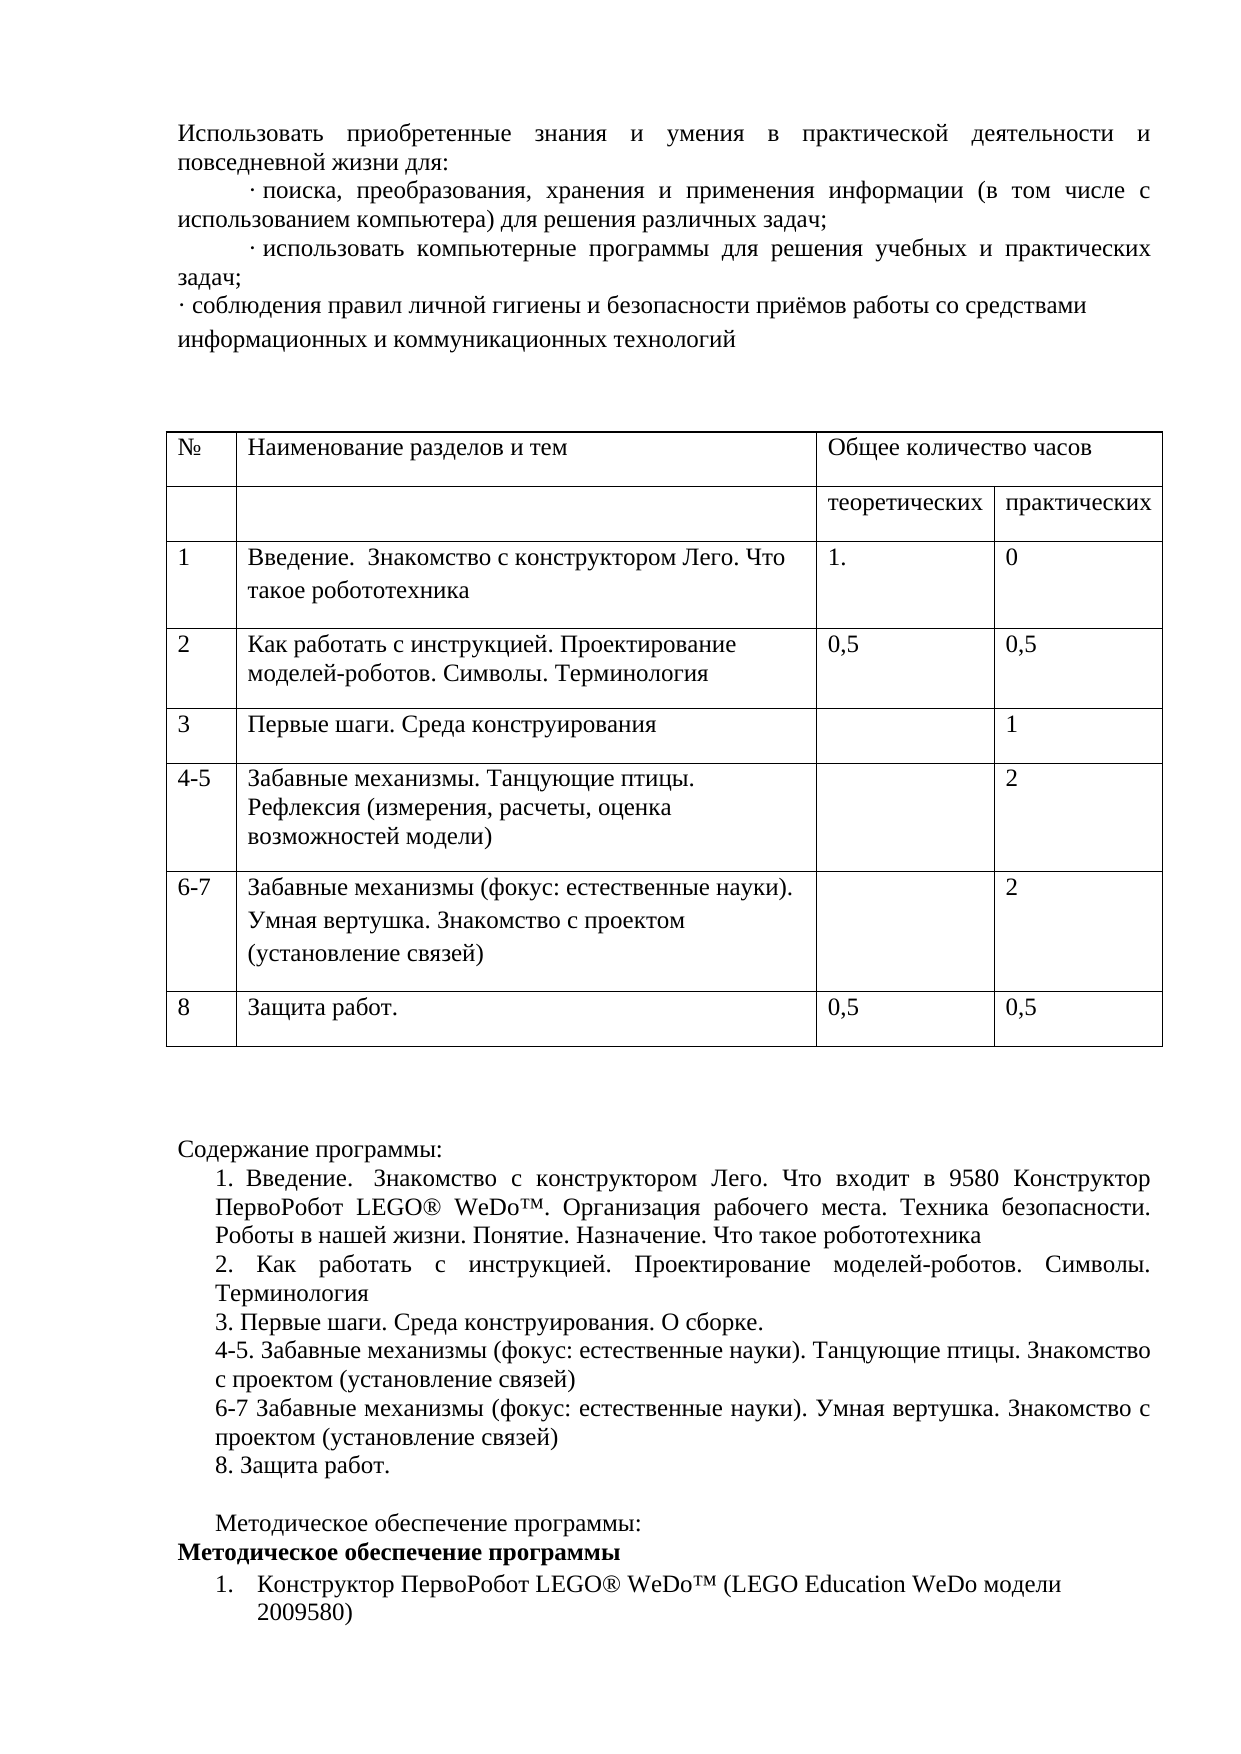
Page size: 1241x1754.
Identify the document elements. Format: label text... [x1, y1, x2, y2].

text Использовать приобретенные знания и умения в практической деятельности и повседневной жизни для: [177, 118, 1152, 176]
text · соблюдения правил личной гигиены и безопасности приёмов работы со средствами информационных и коммуникационных технологий [177, 291, 1152, 352]
table_cell 3 [167, 709, 236, 762]
table_cell 8 [167, 992, 236, 1046]
list 4-5. Забавные механизмы (фокус: естественные науки). Танцующие птицы. Знакомство с проектом (установление связей) [215, 1336, 1152, 1393]
text Методическое обеспечение программы [177, 1537, 1152, 1566]
list 2. Как работать с инструкцией. Проектирование моделей-роботов. Символы. Терминология [215, 1249, 1152, 1307]
list 8. Защита работ. [215, 1451, 1152, 1479]
table_cell Введение. Знакомство с конструктором Лего. Что такое робототехника [237, 542, 816, 628]
table_cell 1 [995, 709, 1162, 762]
table_cell 0,5 [817, 629, 994, 708]
table_cell теоретических [817, 487, 994, 541]
table_cell Как работать с инструкцией. Проектирование моделей-роботов. Символы. Терминология [237, 629, 816, 708]
table_header Наименование разделов и тем [237, 433, 816, 486]
table_cell 1 [167, 542, 236, 628]
table_cell 2 [995, 872, 1162, 991]
table_header № [167, 433, 236, 486]
text · поиска, преобразования, хранения и применения информации (в том числе с использованием компьютера) для решения различных задач; [177, 176, 1152, 233]
table_cell 0,5 [995, 629, 1162, 708]
table_cell Первые шаги. Среда конструирования [237, 709, 816, 762]
table_cell 6-7 [167, 872, 236, 991]
table_cell 0,5 [995, 992, 1162, 1046]
table_cell 1. [817, 542, 994, 628]
table_cell Защита работ. [237, 992, 816, 1046]
table_cell 0,5 [817, 992, 994, 1046]
list 1. Введение. Знакомство с конструктором Лего. Что входит в 9580 Конструктор ПервоРобот LEGO® WeDo™. Организация рабочего места. Техника безопасности. Роботы в нашей жизни. Понятие. Назначение. Что такое робототехника [215, 1163, 1152, 1249]
table_cell [237, 487, 816, 541]
table_cell 0 [995, 542, 1162, 628]
table_cell практических [995, 487, 1162, 541]
text · использовать компьютерные программы для решения учебных и практических задач; [177, 233, 1152, 291]
table_cell Забавные механизмы (фокус: естественные науки). Умная вертушка. Знакомство с проектом (установление связей) [237, 872, 816, 991]
table_cell 4-5 [167, 764, 236, 871]
table_cell 2 [995, 764, 1162, 871]
table_cell [817, 709, 994, 762]
list 6-7 Забавные механизмы (фокус: естественные науки). Умная вертушка. Знакомство с проектом (установление связей) [215, 1393, 1152, 1451]
table_cell [167, 487, 236, 541]
table_header Общее количество часов [817, 433, 1162, 486]
table_cell [817, 764, 994, 871]
list Методическое обеспечение программы: [215, 1508, 1152, 1537]
list 3. Первые шаги. Среда конструирования. О сборке. [215, 1307, 1152, 1336]
text Содержание программы: [177, 1134, 1152, 1163]
table_cell 2 [167, 629, 236, 708]
table_cell Забавные механизмы. Танцующие птицы. Рефлексия (измерения, расчеты, оценка возможностей модели) [237, 764, 816, 871]
table_cell [817, 872, 994, 991]
list Конструктор ПервоРобот LEGO® WeDo™ (LEGO Education WeDo модели 2009580) [215, 1569, 1152, 1626]
